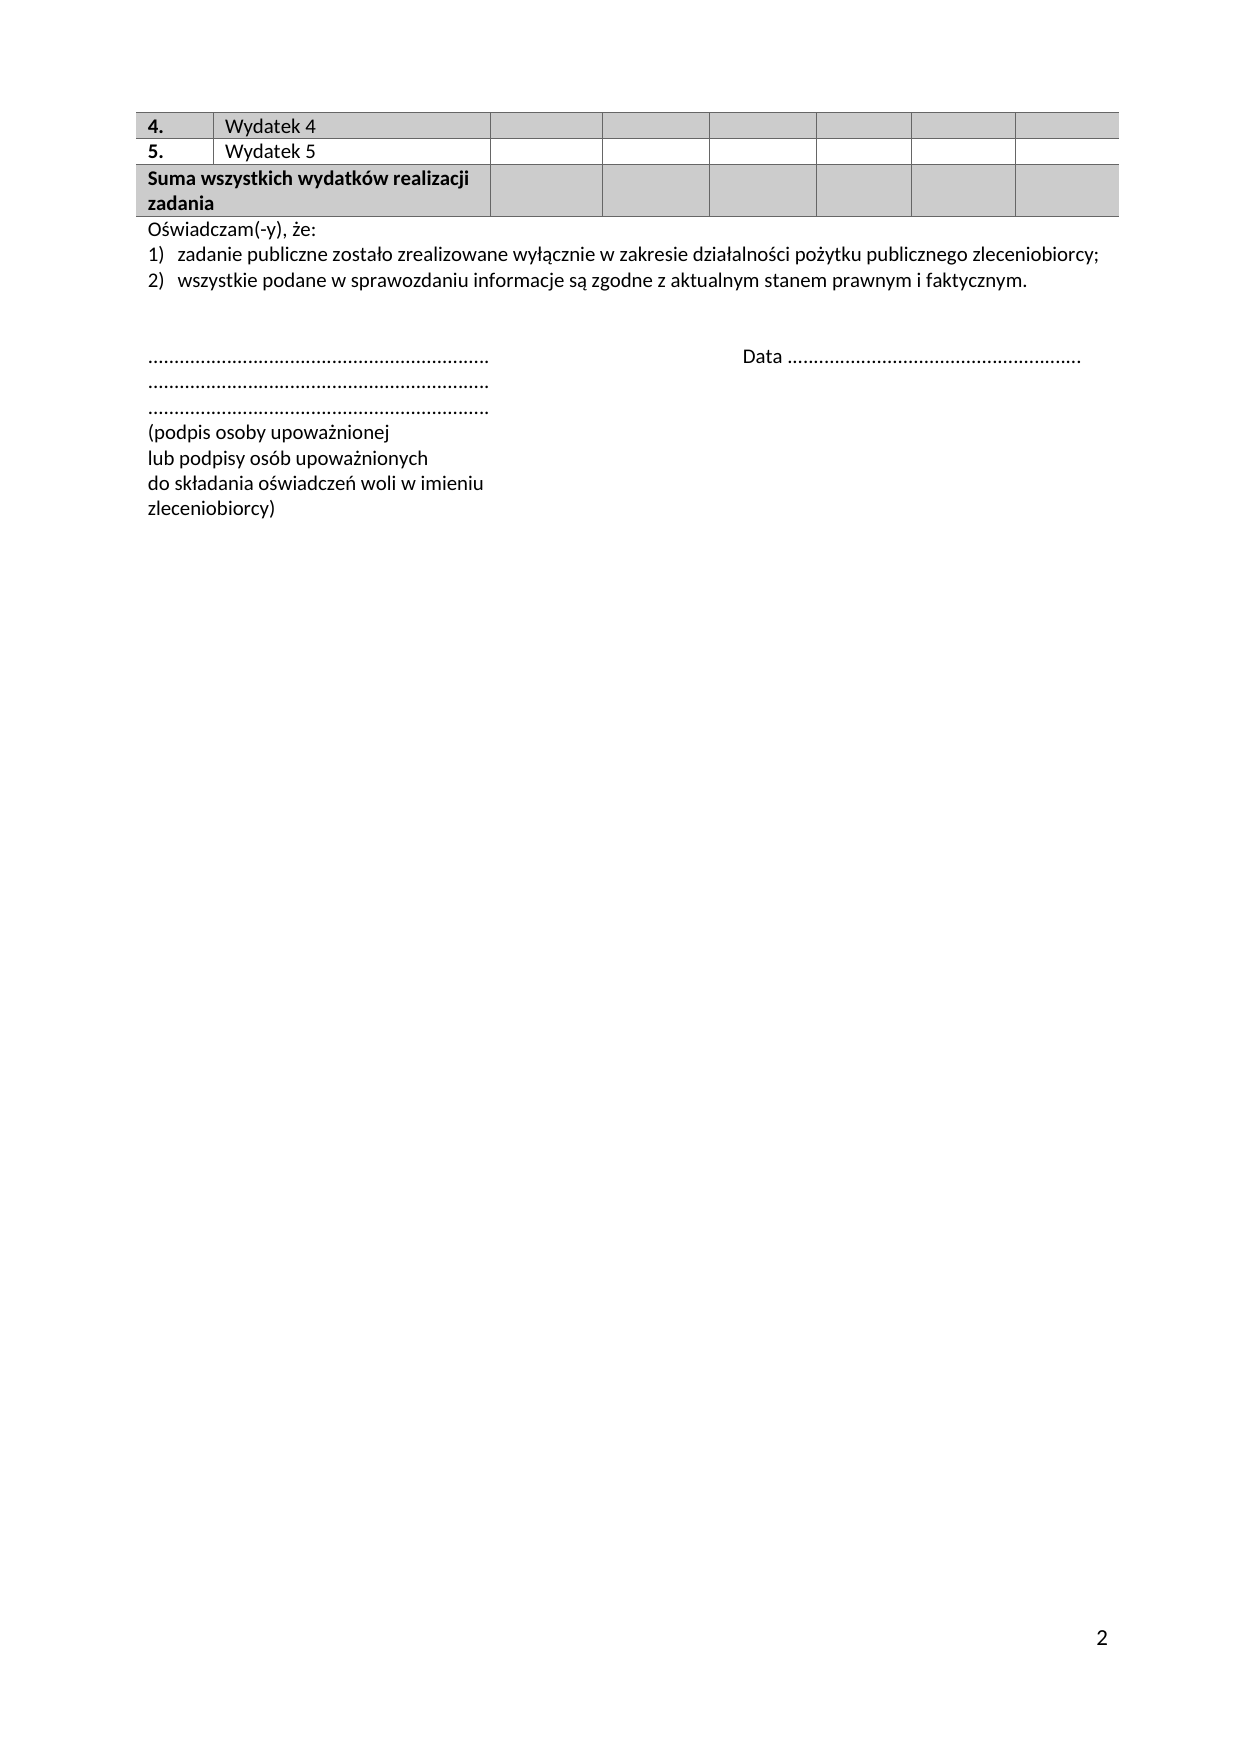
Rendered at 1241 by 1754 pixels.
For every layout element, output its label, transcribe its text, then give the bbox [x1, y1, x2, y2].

text ................................................................. Data ........................................................ [148, 343, 1107, 368]
table_cell [912, 139, 1015, 164]
table_cell [817, 165, 911, 216]
table_cell [491, 139, 602, 164]
text ................................................................. [148, 368, 1107, 394]
table_cell [710, 113, 816, 138]
table_cell [817, 139, 911, 164]
text zleceniobiorcy) [148, 496, 1107, 521]
table_cell [603, 139, 709, 164]
table_cell [710, 139, 816, 164]
table_cell 5. [136, 139, 213, 164]
text do składania oświadczeń woli w imieniu [148, 470, 1107, 496]
table_cell [1016, 165, 1119, 216]
table_cell Suma wszystkich wydatków realizacji zadania [136, 165, 490, 216]
text 1) zadanie publiczne zostało zrealizowane wyłącznie w zakresie działalności pożytku publicznego zleceniobiorcy; [148, 241, 1107, 267]
table_cell [603, 113, 709, 138]
text lub podpisy osób upoważnionych [148, 445, 1107, 470]
table_cell Wydatek 4 [214, 113, 490, 138]
table_cell [603, 165, 709, 216]
table_cell 4. [136, 113, 213, 138]
text (podpis osoby upoważnionej [148, 419, 1107, 445]
text 2) wszystkie podane w sprawozdaniu informacje są zgodne z aktualnym stanem prawnym i faktycznym. [148, 267, 1107, 292]
text ................................................................. [148, 394, 1107, 419]
table_cell [912, 113, 1015, 138]
table_cell [491, 165, 602, 216]
text Oświadczam(-y), że: [148, 217, 1107, 241]
table_cell [912, 165, 1015, 216]
table_cell [710, 165, 816, 216]
table_cell [817, 113, 911, 138]
table_cell [1016, 113, 1119, 138]
table_cell [1016, 139, 1119, 164]
table_cell [491, 113, 602, 138]
table_cell Wydatek 5 [214, 139, 490, 164]
